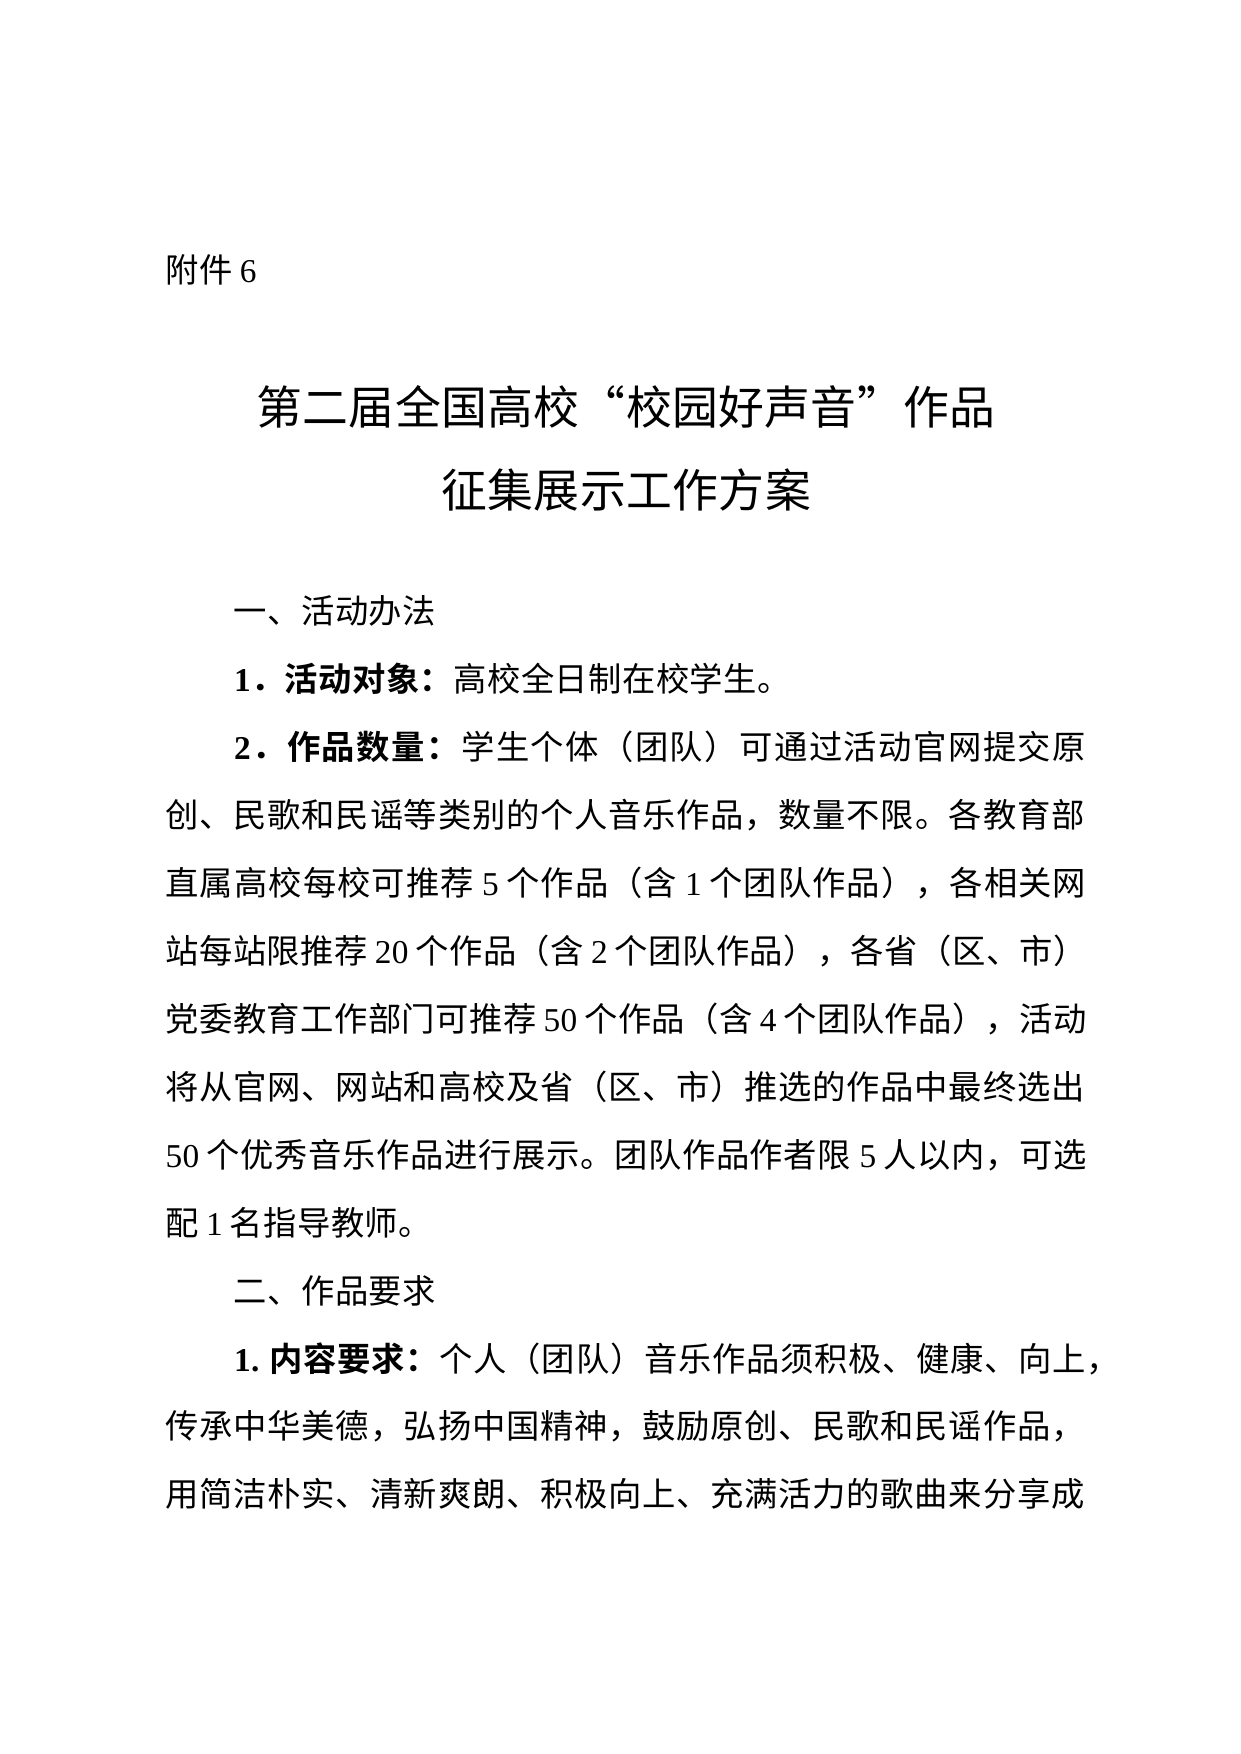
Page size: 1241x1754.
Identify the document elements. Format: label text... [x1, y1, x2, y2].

text 2．作品数量：学生个体（团队）可通过活动官网提交原创、民歌和民谣等类别的个人音乐作品，数量不限。各教育部直属高校每校可推荐5个作品（含1个团队作品），各相关网站每站限推荐20个作品（含2个团队作品），各省（区、市）党委教育工作部门可推荐50个作品（含4个团队作品），活动将从官网、网站和高校及省（区、市）推选的作品中最终选出50个优秀音乐作品进行展示。团队作品作者限5人以内，可选配1名指导教师。 [165, 721, 1087, 1245]
text 征集展示工作方案 [165, 454, 1087, 521]
text 二、作品要求 [165, 1264, 1087, 1313]
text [165, 1332, 1087, 1516]
text 第二届全国高校“校园好声音”作品 [165, 372, 1087, 438]
text 1．活动对象：高校全日制在校学生。 [165, 653, 1087, 701]
text 附件6 [165, 244, 1087, 292]
text 一、活动办法 [165, 585, 1087, 633]
